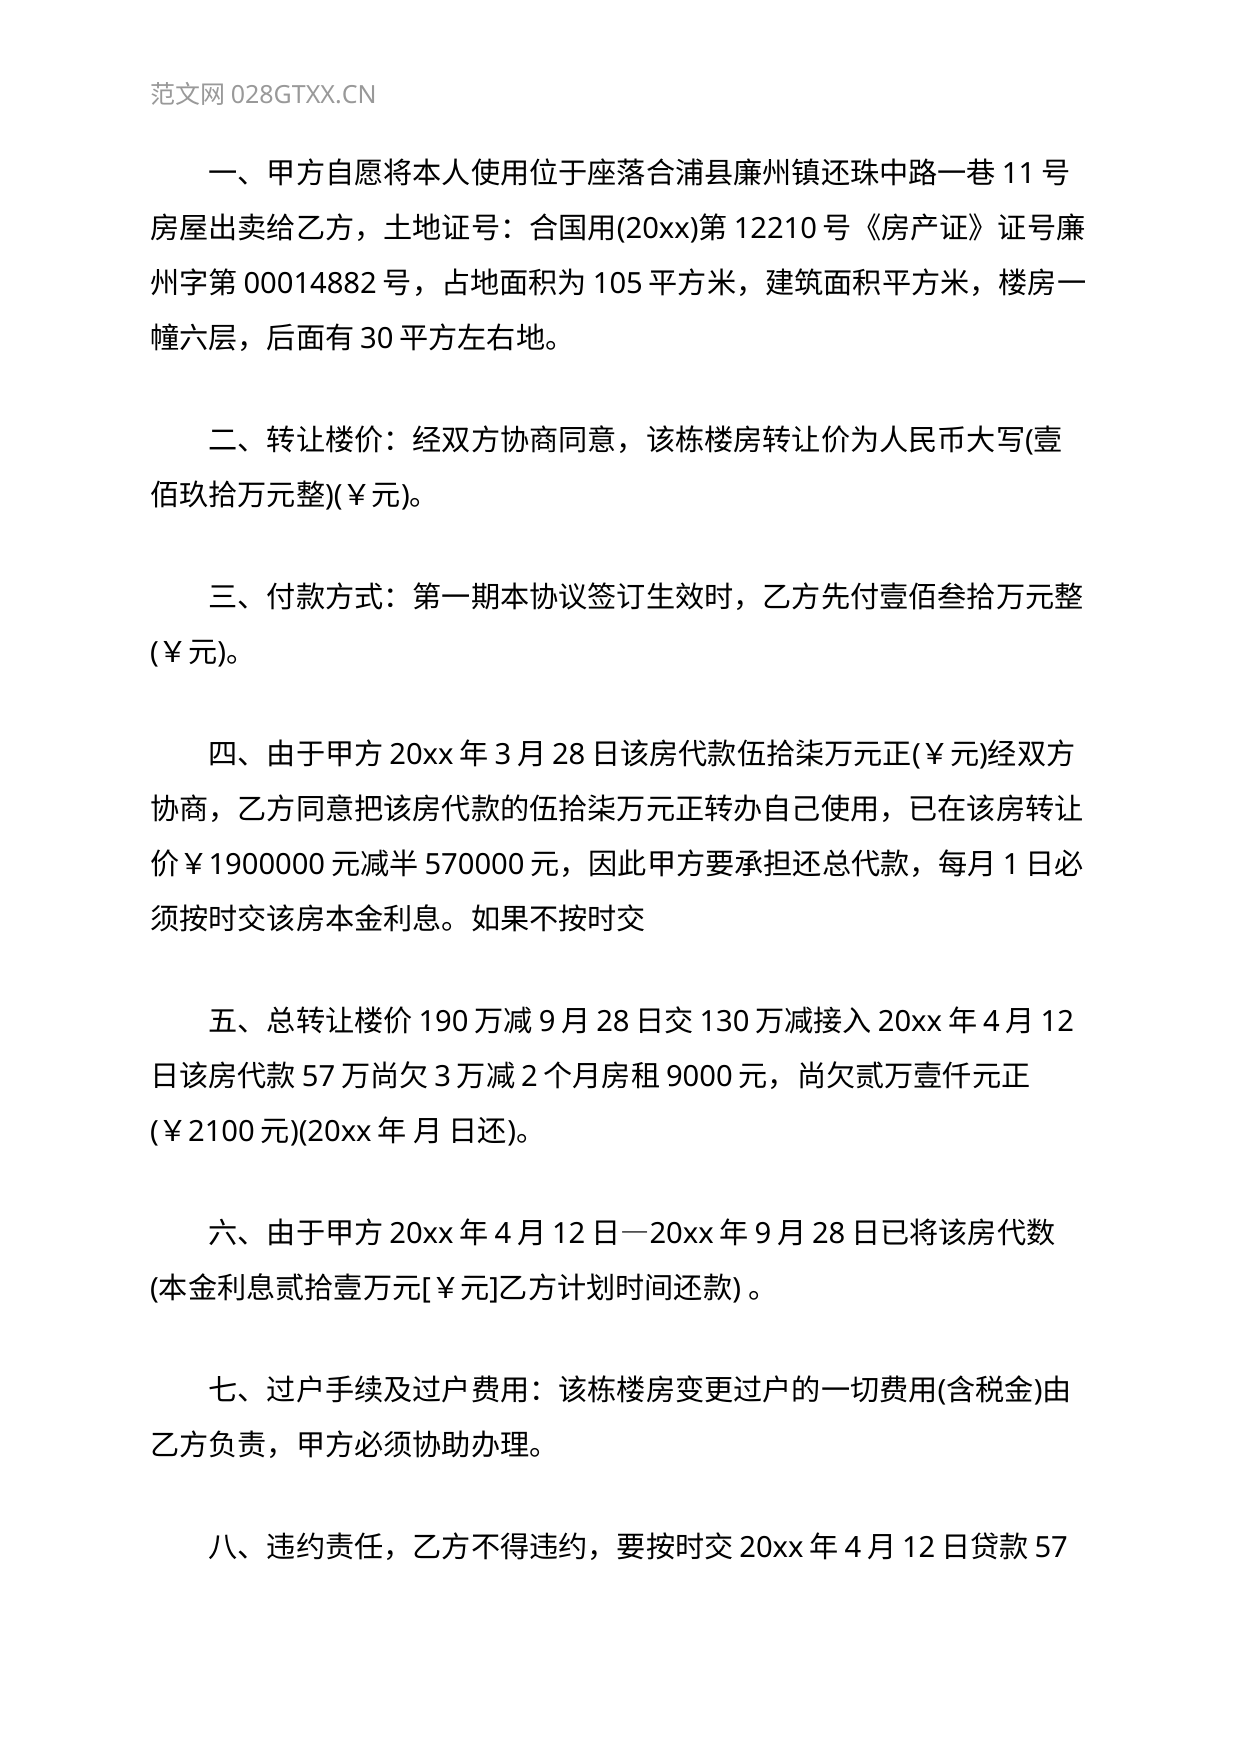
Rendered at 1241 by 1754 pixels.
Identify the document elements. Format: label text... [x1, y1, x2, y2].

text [150, 1523, 1090, 1566]
text 一、甲方自愿将本人使用位于座落合浦县廉州镇还珠中路一巷11号房屋出卖给乙方，土地证号：合国用(20xx)第12210号《房产证》证号廉州字第00014882号，占地面积为105平方米，建筑面积平方米，楼房一幢六层，后面有30平方左右地。 [150, 150, 1090, 357]
text 七、过户手续及过户费用：该栋楼房变更过户的一切费用(含税金)由乙方负责，甲方必须协助办理。 [150, 1366, 1090, 1464]
text 五、总转让楼价190万减9月28日交130万减接入20xx年4月12日该房代款57万尚欠3万减2个月房租9000元，尚欠贰万壹仟元正(￥2100元)(20xx年 月 日还)。 [150, 997, 1090, 1150]
text 六、由于甲方20xx年4月12日—20xx年9月28日已将该房代数(本金利息贰拾壹万元[￥元]乙方计划时间还款) 。 [150, 1209, 1090, 1307]
text 四、由于甲方20xx年3月28日该房代款伍拾柒万元正(￥元)经双方协商，乙方同意把该房代款的伍拾柒万元正转办自己使用，已在该房转让价￥1900000元减半570000元，因此甲方要承担还总代款，每月1日必须按时交该房本金利息。如果不按时交 [150, 731, 1090, 938]
text 三、付款方式：第一期本协议签订生效时，乙方先付壹佰叁拾万元整(￥元)。 [150, 574, 1090, 671]
text 二、转让楼价：经双方协商同意，该栋楼房转让价为人民币大写(壹佰玖拾万元整)(￥元)。 [150, 417, 1090, 514]
